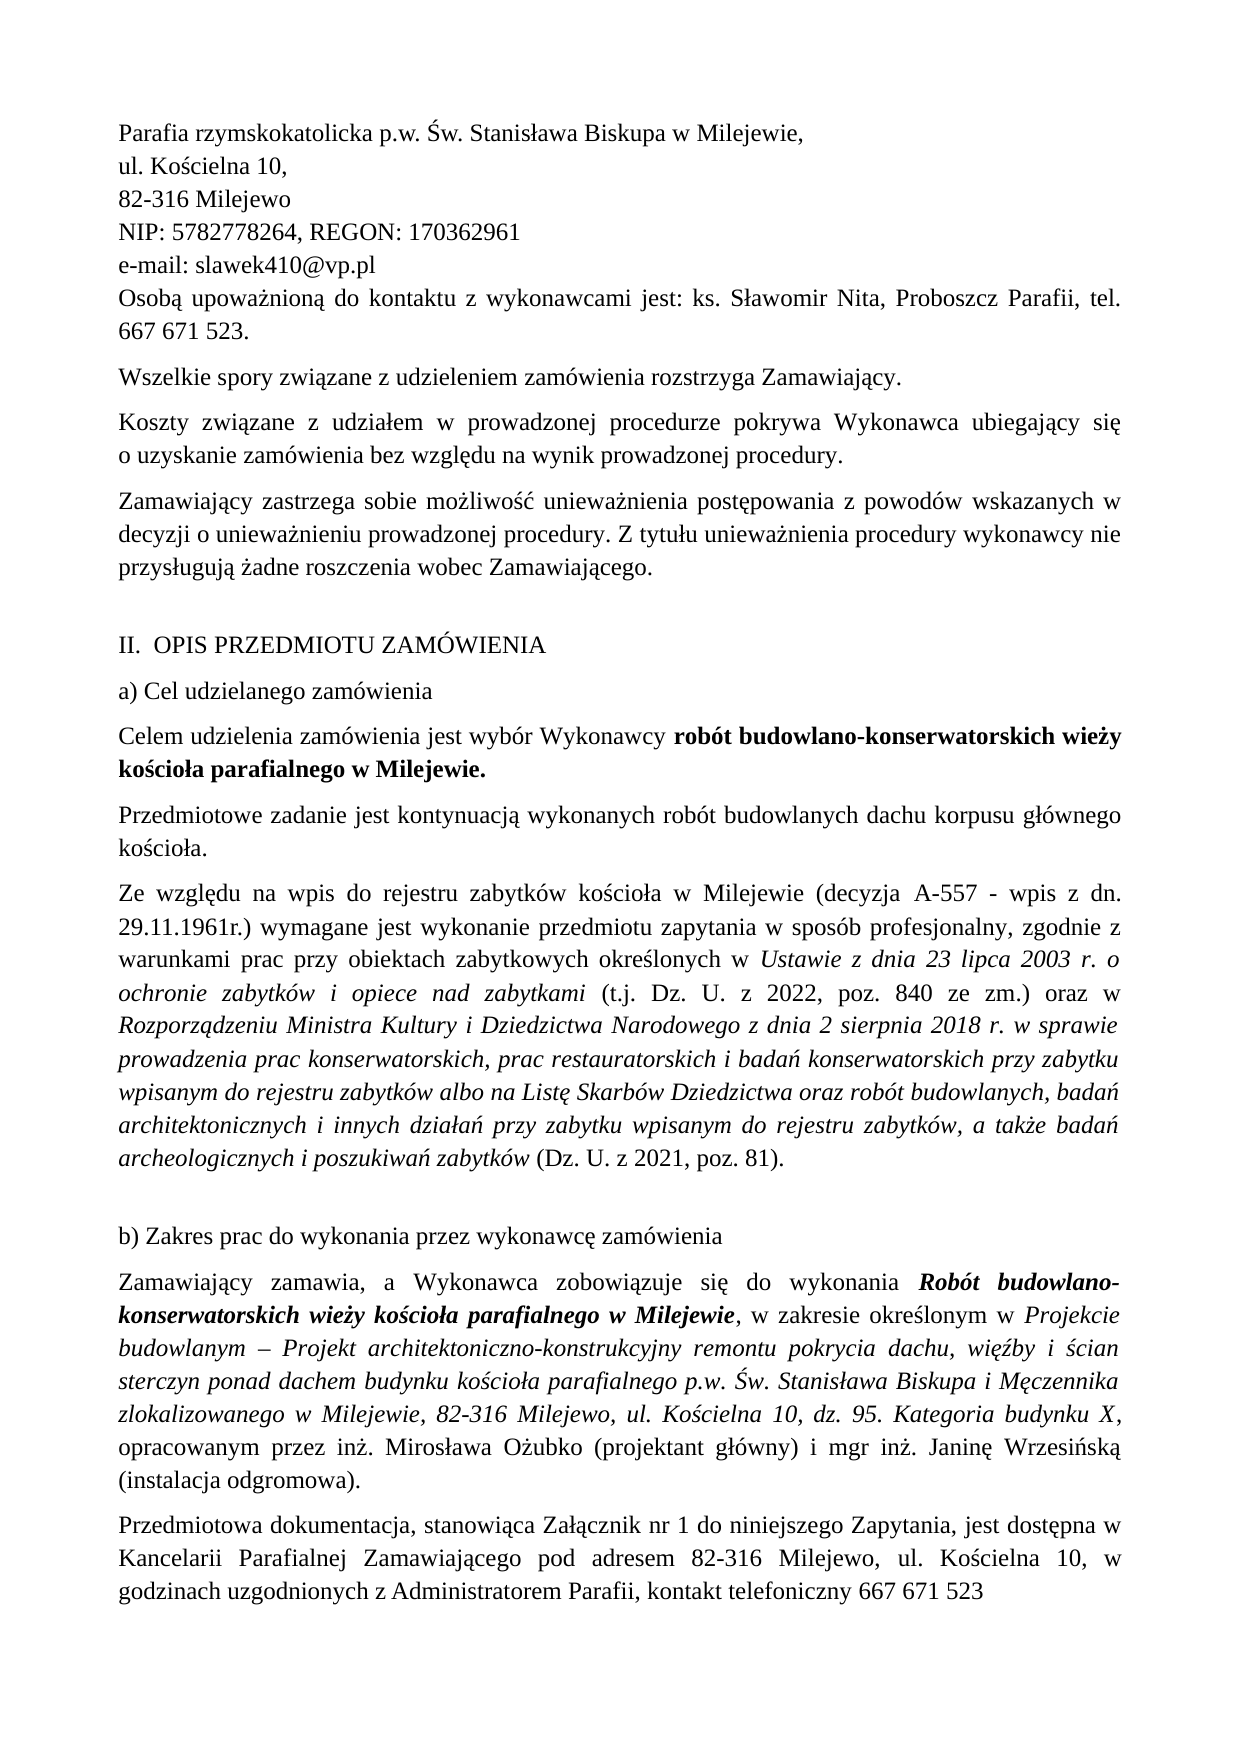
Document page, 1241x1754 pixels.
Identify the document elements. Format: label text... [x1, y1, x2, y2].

text b) Zakres prac do wykonania przez wykonawcę zamówienia [118, 1188, 1122, 1250]
text 82-316 Milejewo [118, 184, 1122, 213]
text e-mail: slawek410@vp.pl [118, 250, 1122, 279]
text Zamawiający zastrzega sobie możliwość unieważnienia postępowania z powodów wskazanych w decyzji o unieważnieniu prowadzonej procedury. Z tytułu unieważnienia procedury wykonawcy nie przysługują żadne roszczenia wobec Zamawiającego. [118, 486, 1122, 581]
text II. OPIS PRZEDMIOTU ZAMÓWIENIA [118, 597, 1122, 659]
text Koszty związane z udziałem w prowadzonej procedurze pokrywa Wykonawca ubiegający się o uzyskanie zamówienia bez względu na wynik prowadzonej procedury. [118, 407, 1122, 469]
text Zamawiający zamawia, a Wykonawca zobowiązuje się do wykonania Robót budowlano-konserwatorskich wieży kościoła parafialnego w Milejewie, w zakresie określonym w Projekcie budowlanym – Projekt architektoniczno-konstrukcyjny remontu pokrycia dachu, więźby i ścian sterczyn ponad dachem budynku kościoła parafialnego p.w. Św. Stanisława Biskupa i Męczennika zlokalizowanego w Milejewie, 82-316 Milejewo, ul. Kościelna 10, dz. 95. Kategoria budynku X, opracowanym przez inż. Mirosława Ożubko (projektant główny) i mgr inż. Janinę Wrzesińską (instalacja odgromowa). [118, 1267, 1122, 1494]
text Osobą upoważnioną do kontaktu z wykonawcami jest: ks. Sławomir Nita, Proboszcz Parafii, tel. 667 671 523. [118, 283, 1122, 345]
text Celem udzielenia zamówienia jest wybór Wykonawcy robót budowlano-konserwatorskich wieży kościoła parafialnego w Milejewie. [118, 721, 1122, 783]
text ul. Kościelna 10, [118, 151, 1122, 180]
text Przedmiotowe zadanie jest kontynuacją wykonanych robót budowlanych dachu korpusu głównego kościoła. [118, 800, 1122, 862]
text Ze względu na wpis do rejestru zabytków kościoła w Milejewie (decyzja A-557 - wpis z dn. 29.11.1961r.) wymagane jest wykonanie przedmiotu zapytania w sposób profesjonalny, zgodnie z warunkami prac przy obiektach zabytkowych określonych w Ustawie z dnia 23 lipca 2003 r. o ochronie zabytków i opiece nad zabytkami (t.j. Dz. U. z 2022, poz. 840 ze zm.) oraz w Rozporządzeniu Ministra Kultury i Dziedzictwa Narodowego z dnia 2 sierpnia 2018 r. w sprawie prowadzenia prac konserwatorskich, prac restauratorskich i badań konserwatorskich przy zabytku wpisanym do rejestru zabytków albo na Listę Skarbów Dziedzictwa oraz robót budowlanych, badań architektonicznych i innych działań przy zabytku wpisanym do rejestru zabytków, a także badań archeologicznych i poszukiwań zabytków (Dz. U. z 2021, poz. 81). [118, 878, 1122, 1171]
text Wszelkie spory związane z udzieleniem zamówienia rozstrzyga Zamawiający. [118, 362, 1122, 391]
text Parafia rzymskokatolicka p.w. Św. Stanisława Biskupa w Milejewie, [118, 118, 1122, 147]
text a) Cel udzielanego zamówienia [118, 676, 1122, 705]
text NIP: 5782778264, REGON: 170362961 [118, 217, 1122, 246]
text Przedmiotowa dokumentacja, stanowiąca Załącznik nr 1 do niniejszego Zapytania, jest dostępna w Kancelarii Parafialnej Zamawiającego pod adresem 82-316 Milejewo, ul. Kościelna 10, w godzinach uzgodnionych z Administratorem Parafii, kontakt telefoniczny 667 671 523 [118, 1510, 1122, 1605]
